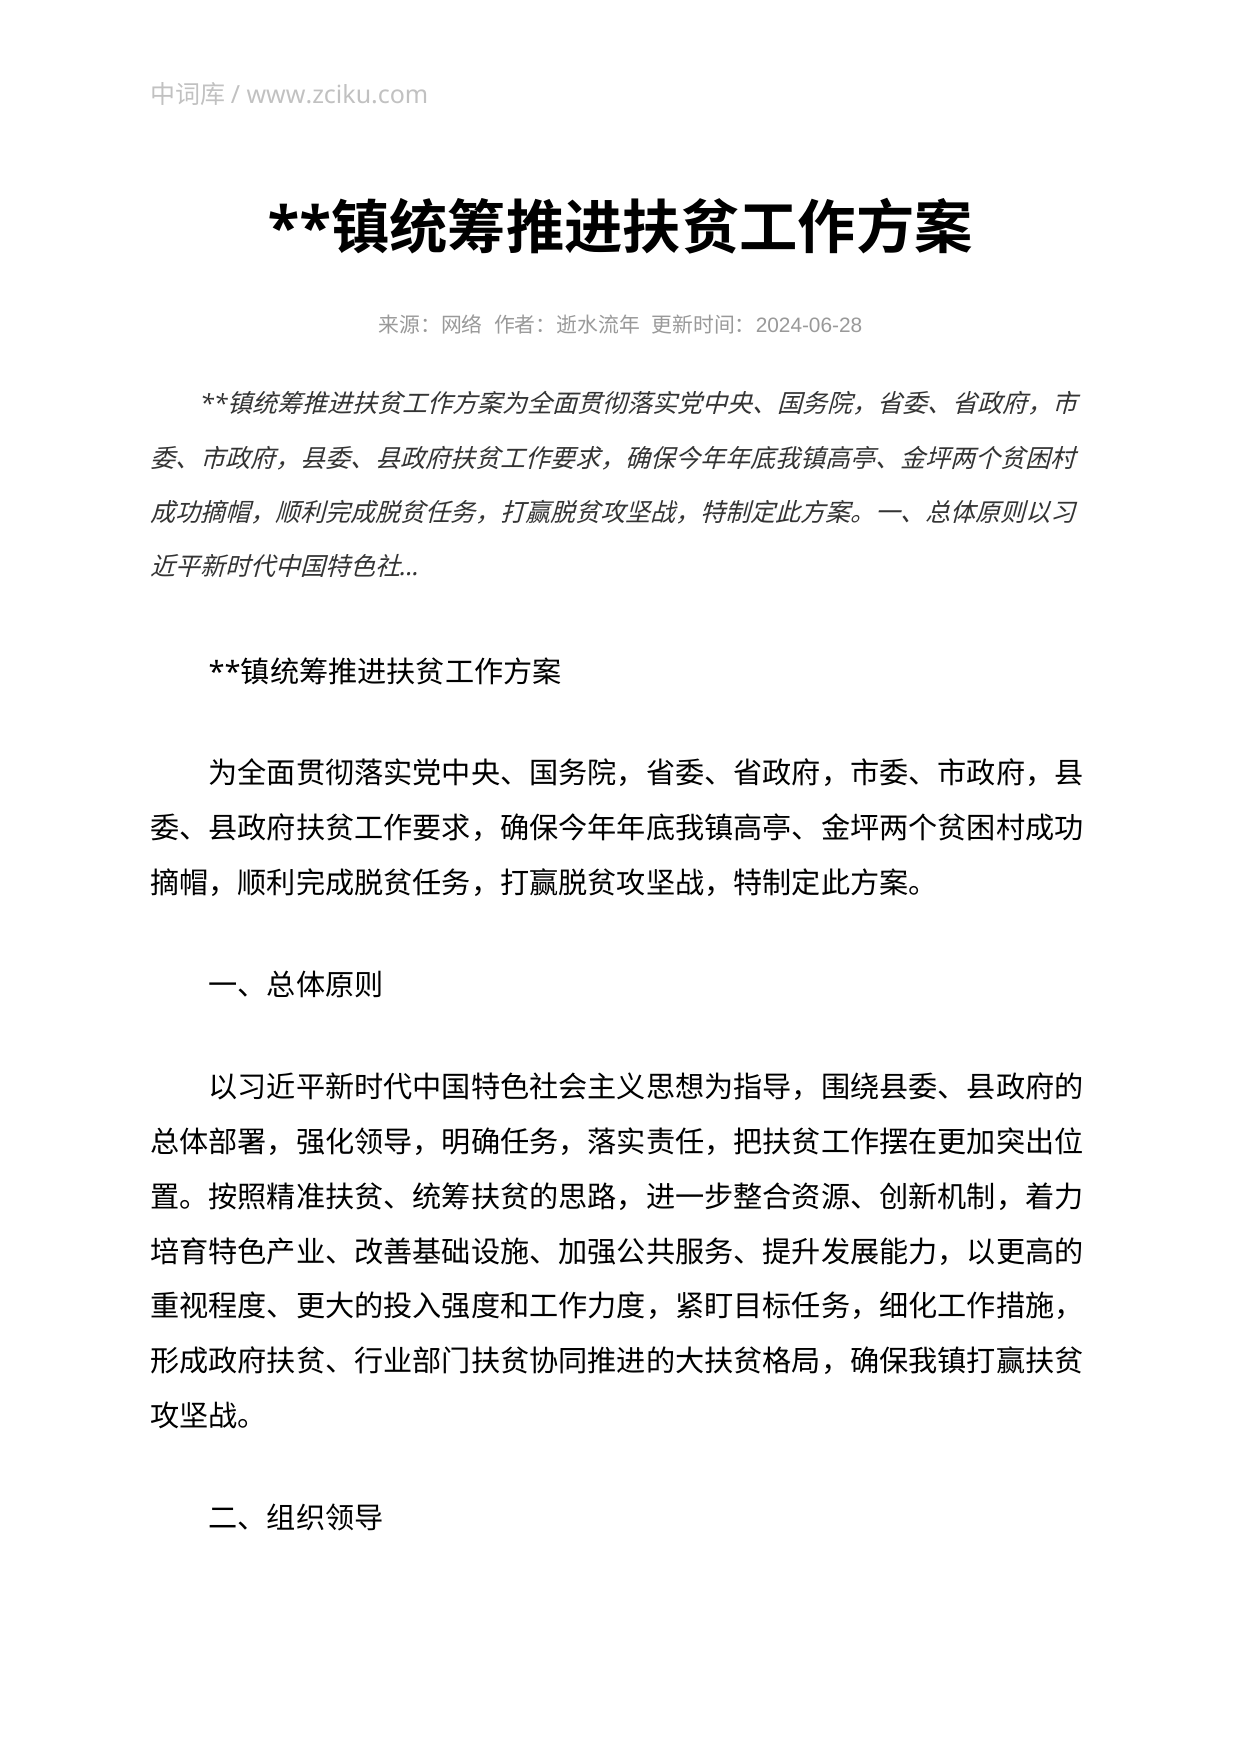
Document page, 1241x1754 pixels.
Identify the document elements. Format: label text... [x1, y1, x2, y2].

text 以习近平新时代中国特色社会主义思想为指导，围绕县委、县政府的总体部署，强化领导，明确任务，落实责任，把扶贫工作摆在更加突出位置。按照精准扶贫、统筹扶贫的思路，进一步整合资源、创新机制，着力培育特色产业、改善基础设施、加强公共服务、提升发展能力，以更高的重视程度、更大的投入强度和工作力度，紧盯目标任务，细化工作措施，形成政府扶贫、行业部门扶贫协同推进的大扶贫格局，确保我镇打赢扶贫攻坚战。 [150, 1063, 1090, 1435]
text 二、组织领导 [150, 1494, 1090, 1537]
text 来源：网络 作者：逝水流年 更新时间：2024-06-28 [150, 313, 1090, 337]
text **镇统筹推进扶贫工作方案为全面贯彻落实党中央、国务院，省委、省政府，市委、市政府，县委、县政府扶贫工作要求，确保今年年底我镇高亭、金坪两个贫困村成功摘帽，顺利完成脱贫任务，打赢脱贫攻坚战，特制定此方案。一、总体原则以习近平新时代中国特色社... [150, 384, 1090, 583]
subtitle **镇统筹推进扶贫工作方案 [150, 181, 1090, 266]
text 为全面贯彻落实党中央、国务院，省委、省政府，市委、市政府，县委、县政府扶贫工作要求，确保今年年底我镇高亭、金坪两个贫困村成功摘帽，顺利完成脱贫任务，打赢脱贫攻坚战，特制定此方案。 [150, 750, 1090, 902]
text **镇统筹推进扶贫工作方案 [150, 648, 1090, 691]
text 一、总体原则 [150, 962, 1090, 1004]
